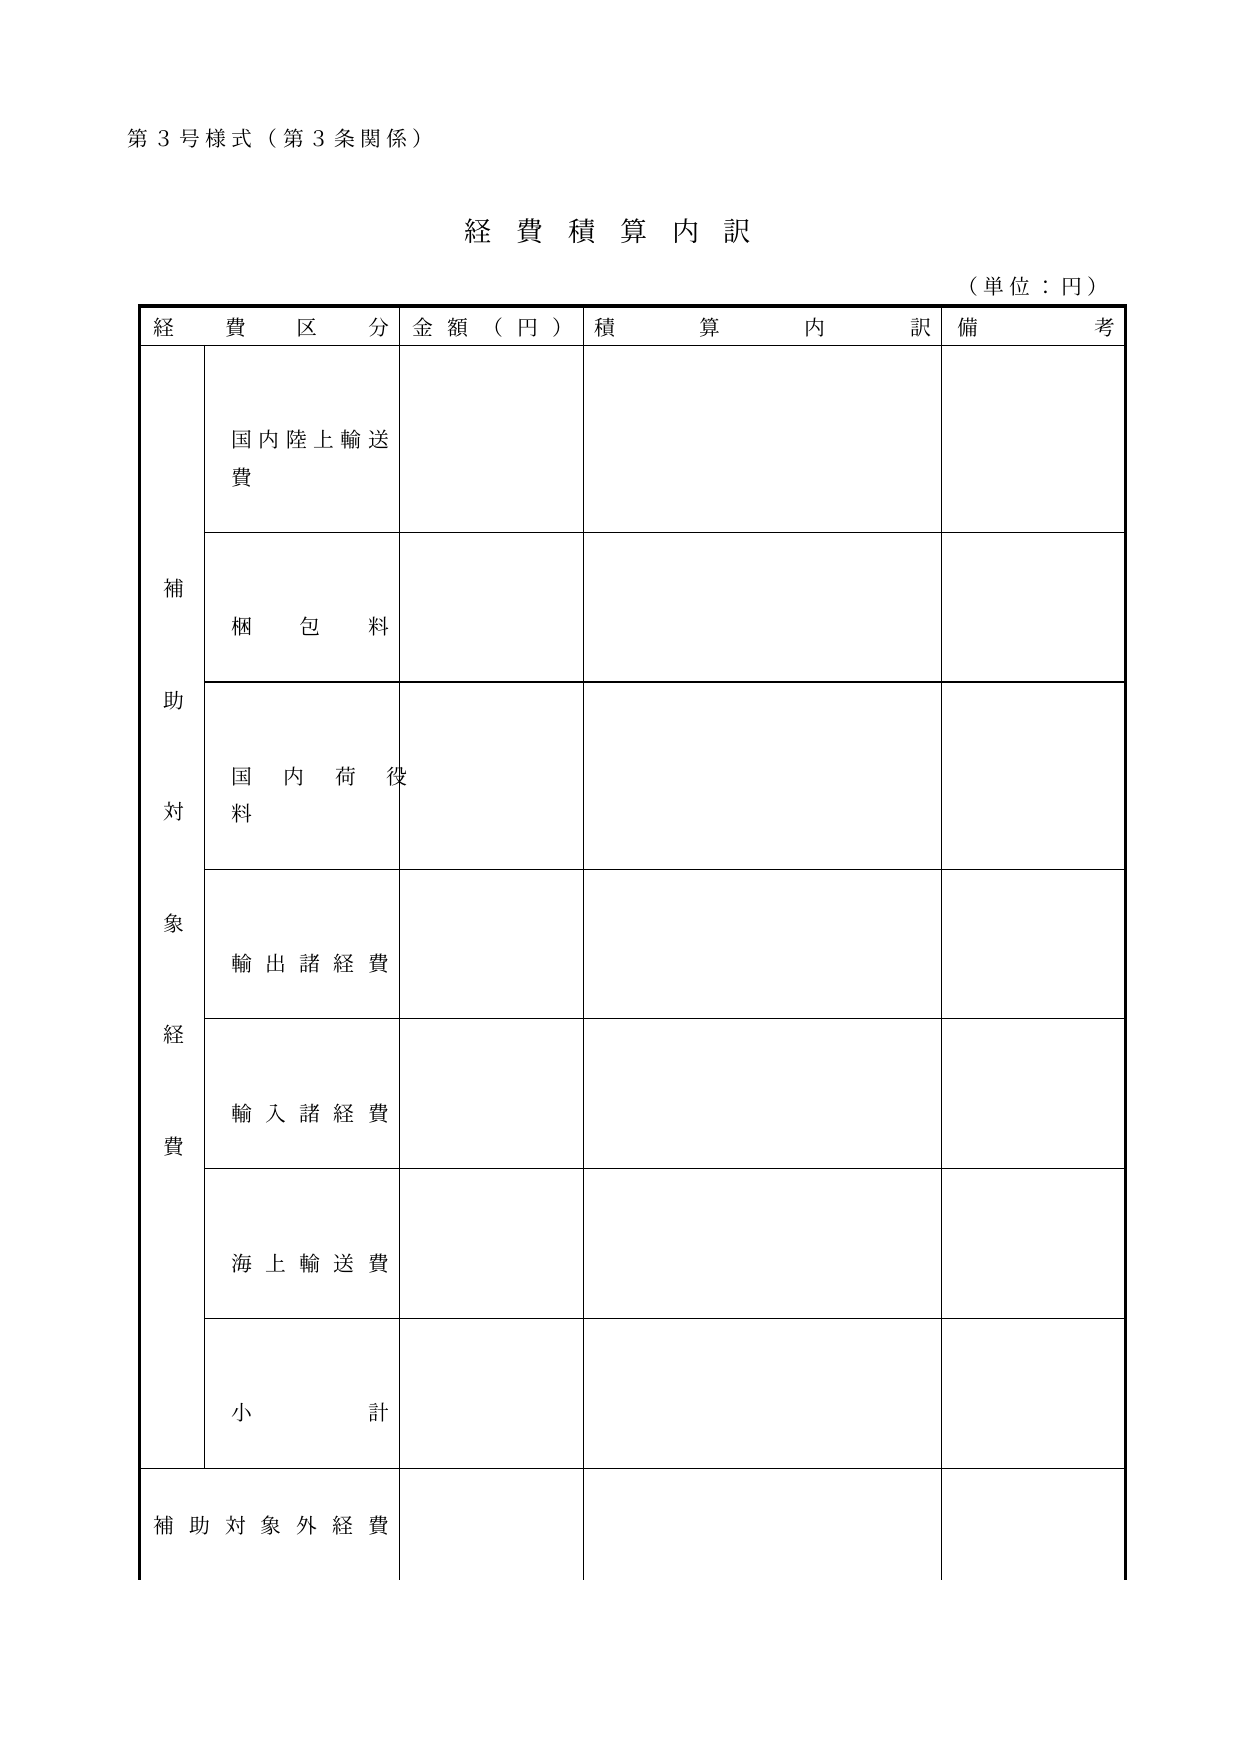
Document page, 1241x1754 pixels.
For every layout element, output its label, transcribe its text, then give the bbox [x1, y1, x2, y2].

table_cell [942, 1169, 1124, 1318]
table_cell 輸出諸経費 [205, 870, 399, 1018]
table_cell 輸入諸経費 [205, 1019, 399, 1168]
table_cell 国内陸上輸送費 [205, 346, 399, 532]
table_cell [400, 870, 583, 1018]
table_cell [400, 683, 583, 868]
table_cell [584, 870, 941, 1018]
table_cell [400, 533, 583, 681]
table_cell [400, 1019, 583, 1168]
table_cell [942, 346, 1124, 532]
table_cell [942, 870, 1124, 1018]
table_header 備考 [942, 308, 1124, 345]
table_cell [942, 1319, 1124, 1468]
table_cell 海上輸送費 [205, 1169, 399, 1318]
table_cell [584, 1469, 941, 1580]
table_cell [584, 533, 941, 681]
table_cell [942, 1469, 1124, 1580]
table_cell 小 計 [205, 1319, 399, 1468]
table_cell [584, 1319, 941, 1468]
table_cell 国内荷役料 [205, 683, 399, 868]
table_cell [584, 1019, 941, 1168]
table_cell 梱包料 [205, 533, 399, 681]
table_cell [141, 1318, 204, 1468]
text （単位：円） [127, 267, 1113, 304]
table_cell [400, 1169, 583, 1318]
text 経費積算内訳 [127, 193, 1113, 267]
table_cell [400, 1469, 583, 1580]
table_header 経費区分 [141, 308, 399, 345]
table_cell 補 助 対 象 経 費 [141, 346, 204, 1318]
table_cell [400, 346, 583, 532]
table_cell [942, 683, 1124, 868]
table_cell [942, 1019, 1124, 1168]
table_header 金額（円） [400, 308, 583, 345]
table_cell [584, 346, 941, 532]
table_cell [400, 1319, 583, 1468]
table_cell 補助対象外経費 [141, 1469, 399, 1580]
text 第３号様式（第３条関係） [127, 118, 1113, 156]
table_cell [584, 683, 941, 868]
table_cell [942, 533, 1124, 681]
table_cell [584, 1169, 941, 1318]
table_header 積算内訳 [584, 308, 941, 345]
